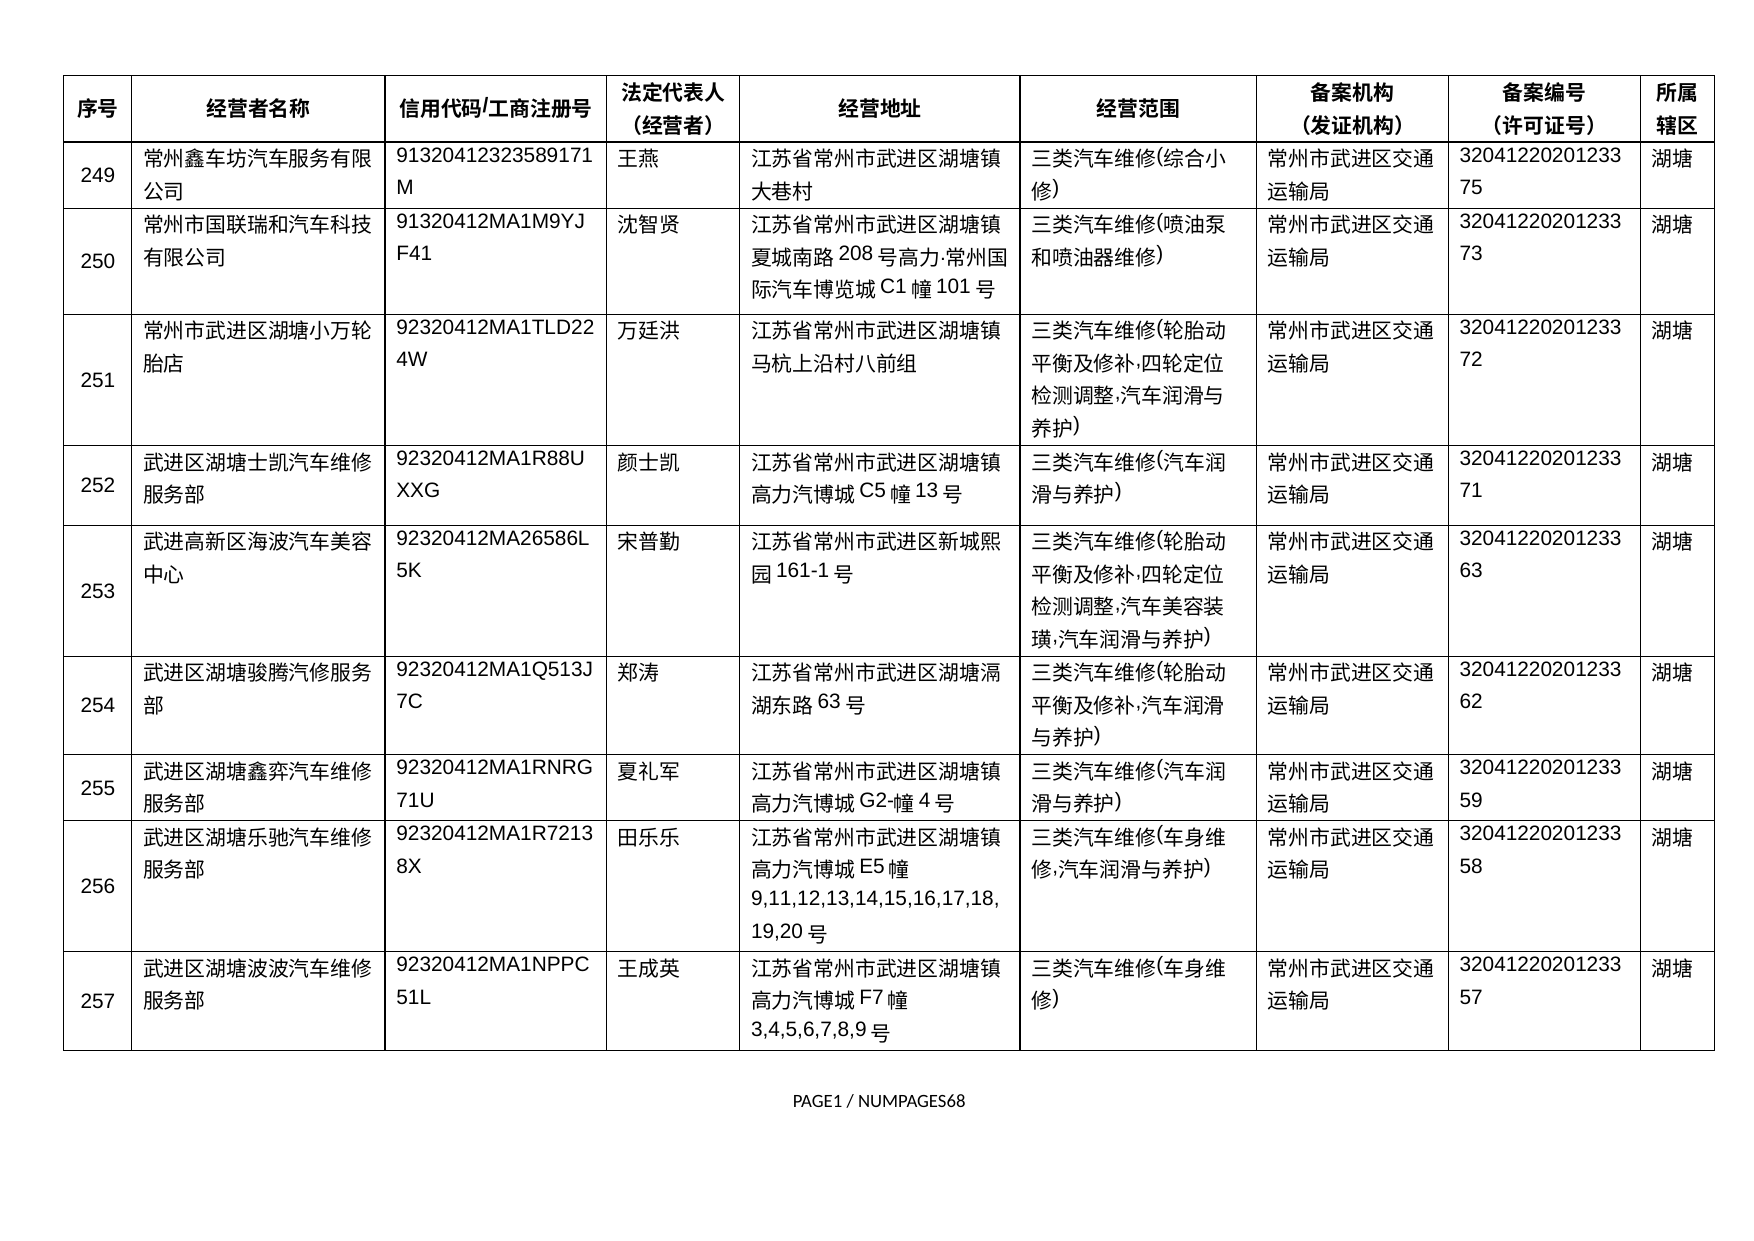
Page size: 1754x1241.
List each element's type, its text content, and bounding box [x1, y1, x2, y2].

table_cell 江苏省常州市武进区湖塘镇高力汽博城F7幢3,4,5,6,7,8,9号 [740, 952, 1019, 1050]
table_cell 常州鑫车坊汽车服务有限公司 [132, 143, 384, 207]
table_cell 3204122020123371 [1449, 446, 1640, 524]
table_header 所属辖区 [1641, 76, 1714, 141]
table_cell 252 [64, 446, 131, 524]
table_cell 湖塘 [1641, 657, 1714, 754]
table_cell 江苏省常州市武进区湖塘镇大巷村 [740, 143, 1019, 207]
table_cell 253 [64, 526, 131, 656]
table_cell 武进区湖塘鑫弈汽车维修服务部 [132, 755, 384, 820]
table_cell 三类汽车维修(汽车润滑与养护) [1021, 446, 1256, 524]
table_cell 江苏省常州市武进区湖塘滆湖东路63号 [740, 657, 1019, 754]
table_cell 常州市武进区交通运输局 [1257, 755, 1448, 820]
table_cell 郑涛 [607, 657, 739, 754]
table_cell 常州市武进区交通运输局 [1257, 209, 1448, 314]
table_cell 91320412323589171M [386, 143, 606, 207]
table_cell 湖塘 [1641, 143, 1714, 207]
table_cell 常州市武进区交通运输局 [1257, 526, 1448, 656]
table_cell 万廷洪 [607, 315, 739, 445]
table_cell 92320412MA1RNRG71U [386, 755, 606, 820]
table_cell 常州市武进区湖塘小万轮胎店 [132, 315, 384, 445]
table_header 序号 [64, 76, 131, 141]
table_cell 3204122020123357 [1449, 952, 1640, 1050]
table_header 经营范围 [1021, 76, 1256, 141]
table_cell 常州市武进区交通运输局 [1257, 143, 1448, 207]
table_cell 255 [64, 755, 131, 820]
table_cell 3204122020123358 [1449, 821, 1640, 951]
table_cell 常州市国联瑞和汽车科技有限公司 [132, 209, 384, 314]
table_cell 92320412MA26586L5K [386, 526, 606, 656]
table_cell 武进区湖塘士凯汽车维修服务部 [132, 446, 384, 524]
table_cell 251 [64, 315, 131, 445]
table_cell 3204122020123372 [1449, 315, 1640, 445]
table_cell 三类汽车维修(车身维修) [1021, 952, 1256, 1050]
table_cell 武进区湖塘骏腾汽修服务部 [132, 657, 384, 754]
table_cell 256 [64, 821, 131, 951]
table_cell 湖塘 [1641, 952, 1714, 1050]
table_header 法定代表人（经营者） [607, 76, 739, 141]
table_cell 武进区湖塘乐驰汽车维修服务部 [132, 821, 384, 951]
table_cell 夏礼军 [607, 755, 739, 820]
table_cell 湖塘 [1641, 821, 1714, 951]
table_cell 3204122020123362 [1449, 657, 1640, 754]
table_header 备案编号 （许可证号） [1449, 76, 1640, 141]
table_cell 湖塘 [1641, 526, 1714, 656]
table_header 备案机构 （发证机构） [1257, 76, 1448, 141]
table_cell 92320412MA1TLD224W [386, 315, 606, 445]
table_cell 湖塘 [1641, 755, 1714, 820]
table_cell 三类汽车维修(综合小修) [1021, 143, 1256, 207]
table_cell 三类汽车维修(轮胎动平衡及修补,四轮定位检测调整,汽车美容装璜,汽车润滑与养护) [1021, 526, 1256, 656]
table_cell 江苏省常州市武进区湖塘镇马杭上沿村八前组 [740, 315, 1019, 445]
table_header 信用代码/工商注册号 [386, 76, 606, 141]
table_cell 91320412MA1M9YJF41 [386, 209, 606, 314]
table_cell 湖塘 [1641, 209, 1714, 314]
table_cell 三类汽车维修(车身维修,汽车润滑与养护) [1021, 821, 1256, 951]
table_cell 常州市武进区交通运输局 [1257, 446, 1448, 524]
table_cell 92320412MA1R72138X [386, 821, 606, 951]
table_cell 田乐乐 [607, 821, 739, 951]
table_cell 江苏省常州市武进区湖塘镇高力汽博城C5幢13号 [740, 446, 1019, 524]
table_header 经营地址 [740, 76, 1019, 141]
table_cell 三类汽车维修(轮胎动平衡及修补,四轮定位检测调整,汽车润滑与养护) [1021, 315, 1256, 445]
table_cell 250 [64, 209, 131, 314]
table_cell 3204122020123375 [1449, 143, 1640, 207]
table_cell 三类汽车维修(汽车润滑与养护) [1021, 755, 1256, 820]
table_header 经营者名称 [132, 76, 384, 141]
table_cell 92320412MA1Q513J7C [386, 657, 606, 754]
table_cell 王成英 [607, 952, 739, 1050]
table_cell 常州市武进区交通运输局 [1257, 952, 1448, 1050]
table_cell 王燕 [607, 143, 739, 207]
table_cell 254 [64, 657, 131, 754]
table_cell 3204122020123359 [1449, 755, 1640, 820]
table_cell 江苏省常州市武进区湖塘镇高力汽博城G2-幢4号 [740, 755, 1019, 820]
table_cell 沈智贤 [607, 209, 739, 314]
table_cell 武进高新区海波汽车美容中心 [132, 526, 384, 656]
table_cell 257 [64, 952, 131, 1050]
table_cell 江苏省常州市武进区湖塘镇高力汽博城E5幢9,11,12,13,14,15,16,17,18,19,20号 [740, 821, 1019, 951]
table_cell 常州市武进区交通运输局 [1257, 657, 1448, 754]
table_cell 三类汽车维修(轮胎动平衡及修补,汽车润滑与养护) [1021, 657, 1256, 754]
table_cell 249 [64, 143, 131, 207]
table_cell 3204122020123373 [1449, 209, 1640, 314]
table_cell 常州市武进区交通运输局 [1257, 315, 1448, 445]
table_cell 常州市武进区交通运输局 [1257, 821, 1448, 951]
table_cell 颜士凯 [607, 446, 739, 524]
table_cell 湖塘 [1641, 446, 1714, 524]
table_cell 江苏省常州市武进区湖塘镇夏城南路208号高力.常州国际汽车博览城C1幢101号 [740, 209, 1019, 314]
table_cell 武进区湖塘波波汽车维修服务部 [132, 952, 384, 1050]
table_cell 3204122020123363 [1449, 526, 1640, 656]
table_cell 宋普勤 [607, 526, 739, 656]
table_cell 湖塘 [1641, 315, 1714, 445]
table_cell 92320412MA1NPPC51L [386, 952, 606, 1050]
table_cell 三类汽车维修(喷油泵和喷油器维修) [1021, 209, 1256, 314]
table_cell 江苏省常州市武进区新城熙园161-1号 [740, 526, 1019, 656]
table_cell 92320412MA1R88UXXG [386, 446, 606, 524]
